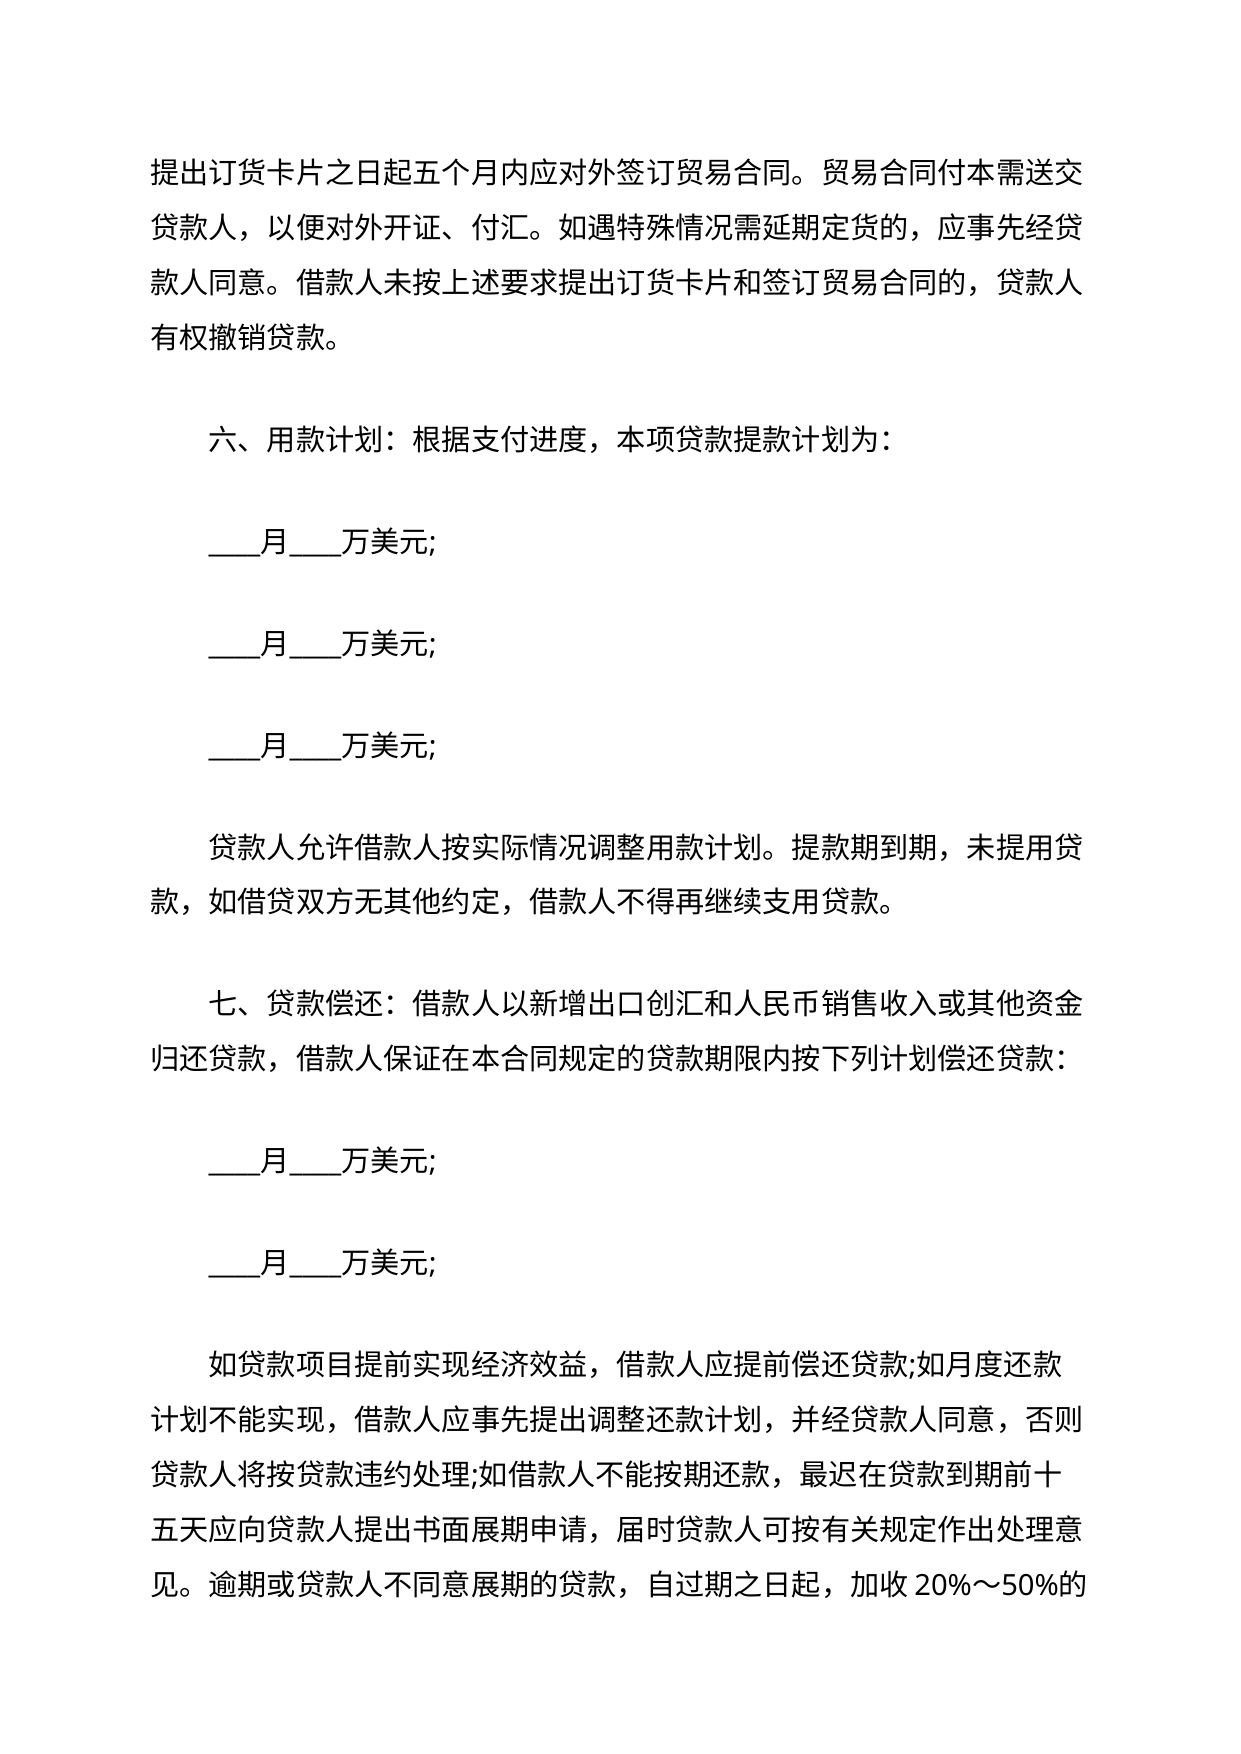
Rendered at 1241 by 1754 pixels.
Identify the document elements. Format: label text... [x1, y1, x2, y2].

text 六、用款计划：根据支付进度，本项贷款提款计划为： [150, 416, 1090, 459]
text ____月____万美元; [150, 1137, 1090, 1180]
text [150, 150, 1090, 357]
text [150, 1341, 1090, 1604]
text ____月____万美元; [150, 518, 1090, 561]
text ____月____万美元; [150, 620, 1090, 663]
text 七、贷款偿还：借款人以新增出口创汇和人民币销售收入或其他资金归还贷款，借款人保证在本合同规定的贷款期限内按下列计划偿还贷款： [150, 981, 1090, 1078]
text ____月____万美元; [150, 722, 1090, 764]
text ____月____万美元; [150, 1239, 1090, 1282]
text 贷款人允许借款人按实际情况调整用款计划。提款期到期，未提用贷款，如借贷双方无其他约定，借款人不得再继续支用贷款。 [150, 824, 1090, 921]
